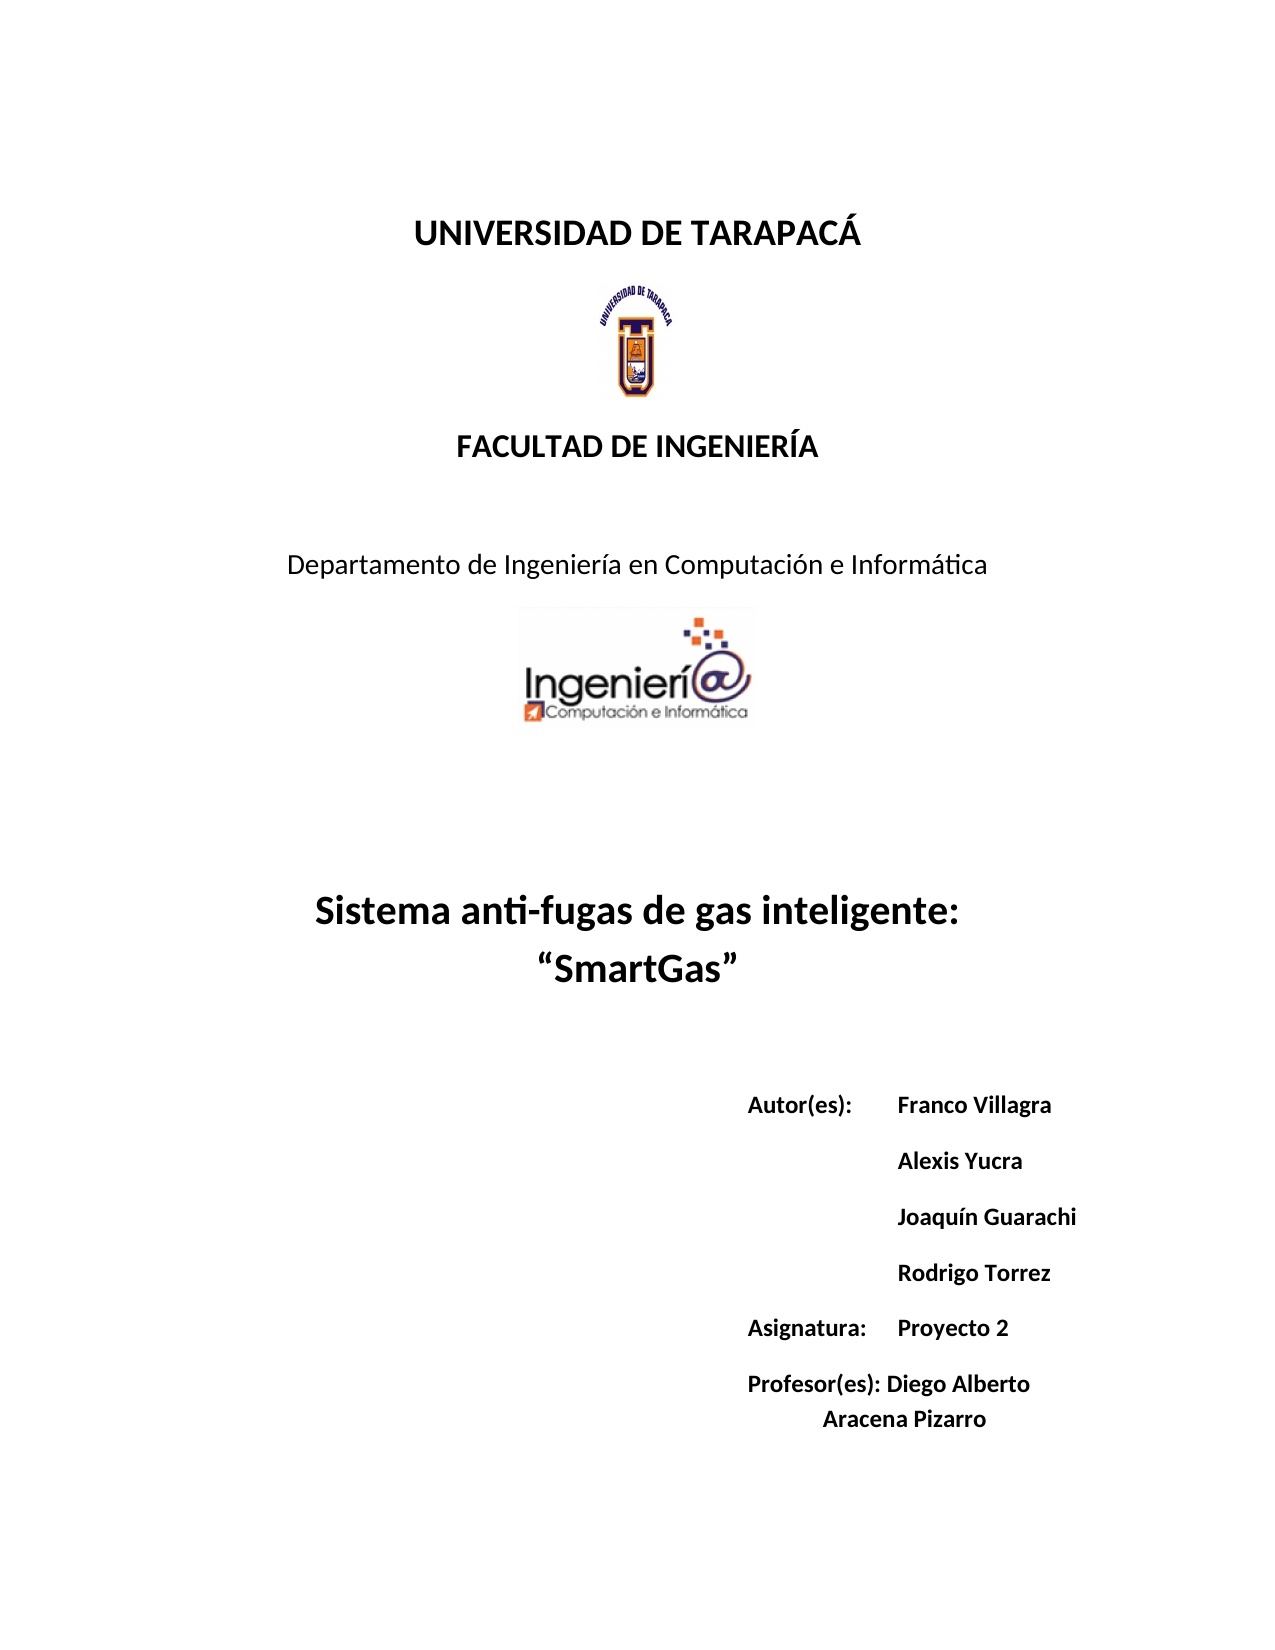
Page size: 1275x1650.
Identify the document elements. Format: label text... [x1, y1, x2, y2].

text Rodrigo Torrez [898, 1257, 1127, 1287]
text Autor(es): Franco Villagra [673, 1089, 1127, 1120]
text Profesor(es): Diego Alberto Aracena Pizarro [673, 1368, 1127, 1434]
picture [597, 282, 678, 401]
text UNIVERSIDAD DE TARAPACÁ [148, 209, 1127, 255]
text FACULTAD DE INGENIERÍA [148, 425, 1127, 466]
text Asignatura: Proyecto 2 [673, 1312, 1127, 1343]
text Departamento de Ingeniería en Computación e Informática [148, 546, 1127, 582]
text Joaquín Guarachi [898, 1201, 1127, 1231]
text Alexis Yucra [898, 1145, 1127, 1176]
text Sistema anti-fugas de gas inteligente: “SmartGas” [148, 884, 1127, 993]
picture [518, 607, 757, 727]
